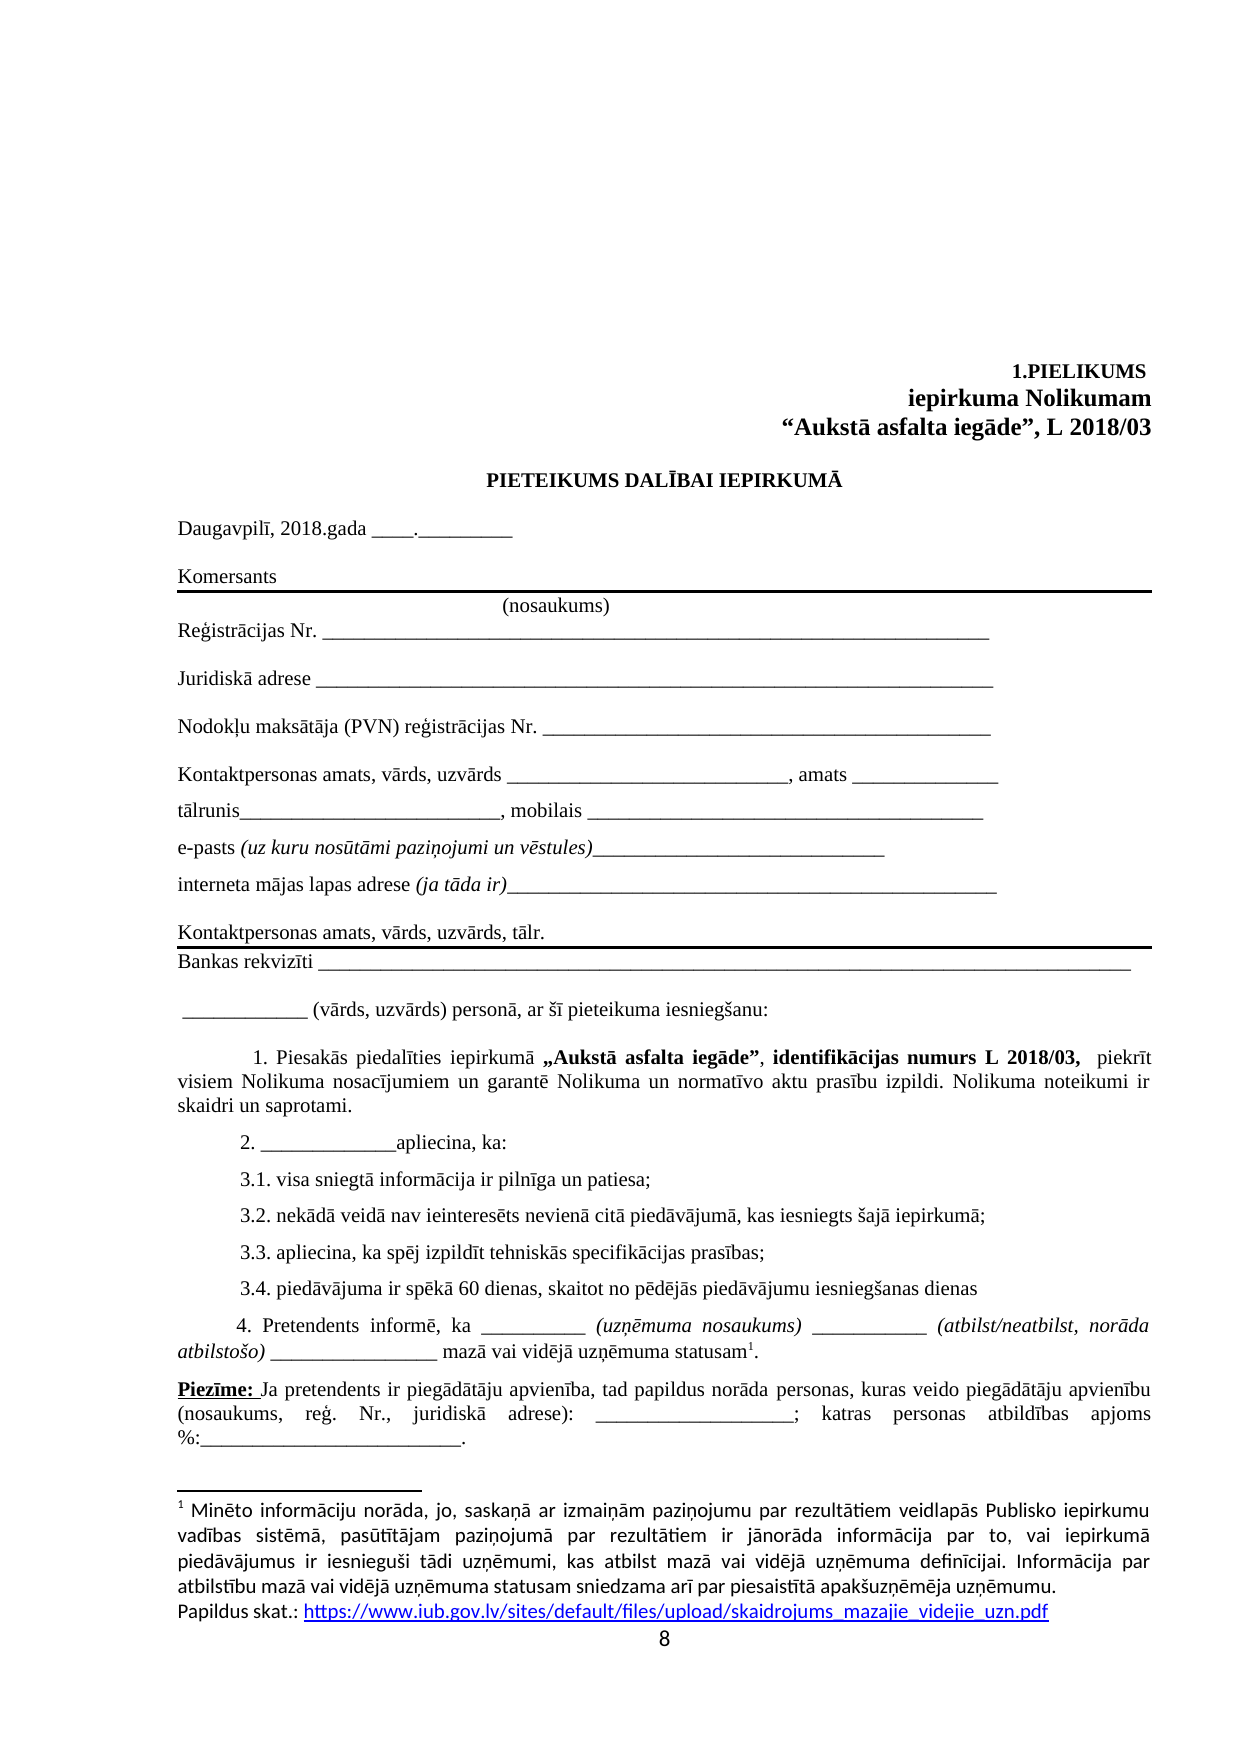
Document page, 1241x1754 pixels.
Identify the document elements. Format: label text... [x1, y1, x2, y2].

text Piezīme: Ja pretendents ir piegādātāju apvienība, tad papildus norāda personas, kuras veido piegādātāju apvienību (nosaukums, reģ. Nr., juridiskā adrese): ___________________; katras personas atbildības apjoms %:_________________________. [177, 1377, 1152, 1449]
text 3.4. piedāvājuma ir spēkā 60 dienas, skaitot no pēdējās piedāvājumu iesniegšanas dienas [177, 1276, 1152, 1300]
text Bankas rekvizīti ______________________________________________________________________________ [177, 949, 1152, 973]
text 3.1. visa sniegtā informācija ir pilnīga un patiesa; [177, 1166, 1152, 1191]
text 1.Pielikums iepirkuma Nolikumam [177, 359, 1152, 412]
text Reģistrācijas Nr. ________________________________________________________________ [177, 617, 1152, 642]
text e-pasts (uz kuru nosūtāmi paziņojumi un vēstules)____________________________ [177, 835, 1152, 859]
text “Aukstā asfalta iegāde”, L 2018/03 [177, 412, 1152, 440]
text Daugavpilī, 2018.gada ____._________ [177, 516, 1152, 540]
text ____________ (vārds, uzvārds) personā, ar šī pieteikuma iesniegšanu: [177, 997, 1152, 1021]
text 2. _____________apliecina, ka: [177, 1130, 1152, 1154]
text Nodokļu maksātāja (PVN) reģistrācijas Nr. ___________________________________________ [177, 714, 1152, 738]
text Kontaktpersonas amats, vārds, uzvārds ___________________________, amats ______________ [177, 762, 1152, 786]
text interneta mājas lapas adrese (ja tāda ir)_______________________________________________ [177, 872, 1152, 896]
text tālrunis_________________________, mobilais ______________________________________ [177, 798, 1152, 822]
text 3.2. nekādā veidā nav ieinteresēts nevienā citā piedāvājumā, kas iesniegts šajā iepirkumā; [177, 1203, 1152, 1227]
text 4. Pretendents informē, ka __________ (uzņēmuma nosaukums) ___________ (atbilst/neatbilst, norāda atbilstošo) ________________ mazā vai vidējā uzņēmuma statusam. [177, 1313, 1152, 1363]
text 1. Piesakās piedalīties iepirkumā „Aukstā asfalta iegāde”, identifikācijas numurs L 2018/03, piekrīt visiem Nolikuma nosacījumiem un garantē Nolikuma un normatīvo aktu prasību izpildi. Nolikuma noteikumi ir skaidri un saprotami. [177, 1045, 1152, 1117]
text (nosaukums) [177, 593, 1152, 617]
text Komersants [177, 564, 1152, 590]
text Juridiskā adrese _________________________________________________________________ [177, 666, 1152, 690]
text PIETEIKUMS DALĪBAI IEPIRKUMĀ [177, 468, 1152, 492]
text 3.3. apliecina, ka spēj izpildīt tehniskās specifikācijas prasības; [177, 1239, 1152, 1264]
text Kontaktpersonas amats, vārds, uzvārds, tālr. [177, 920, 1152, 946]
